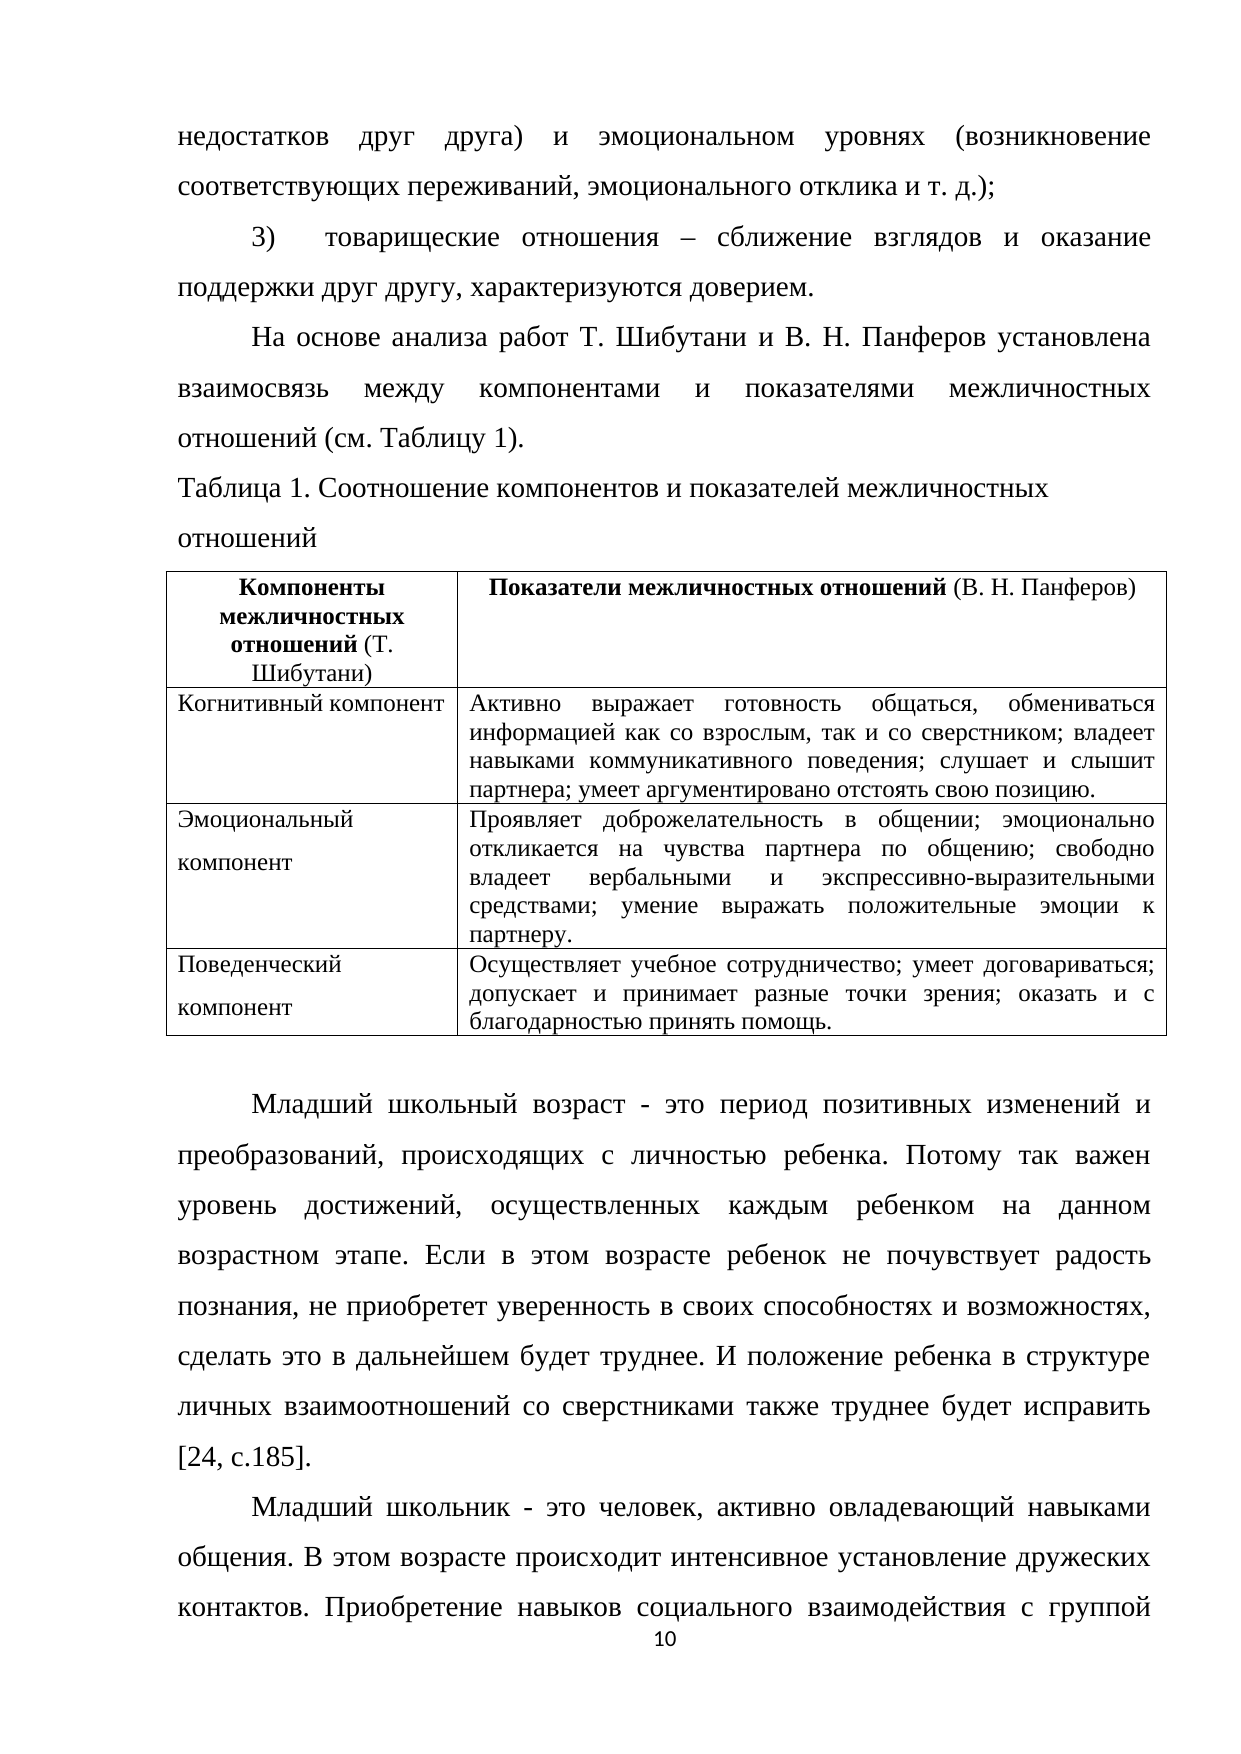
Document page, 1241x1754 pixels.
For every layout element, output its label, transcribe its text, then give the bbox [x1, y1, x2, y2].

table_header Показатели межличностных отношений (В. Н. Панферов) [458, 572, 1166, 687]
text На основе анализа работ Т. Шибутани и В. Н. Панферов установлена взаимосвязь между компонентами и показателями межличностных отношений (см. Таблицу 1). [177, 319, 1152, 453]
table_cell Осуществляет учебное сотрудничество; умеет договариваться; допускает и принимает разные точки зрения; оказать и с благодарностью принять помощь. [458, 949, 1166, 1035]
table_header Компоненты межличностных отношений (Т. Шибутани) [167, 572, 457, 687]
table_cell Поведенческий компонент [167, 949, 457, 1035]
text Младший школьный возраст - это период позитивных изменений и преобразований, происходящих с личностью ребенка. Потому так важен уровень достижений, осуществленных каждым ребенком на данном возрастном этапе. Если в этом возрасте ребенок не почувствует радость познания, не приобретет уверенность в своих способностях и возможностях, сделать это в дальнейшем будет труднее. И положение ребенка в структуре личных взаимоотношений со сверстниками также труднее будет исправить [24, c.185]. [177, 1086, 1152, 1472]
table_cell Активно выражает готовность общаться, обмениваться информацией как со взрослым, так и со сверстником; владеет навыками коммуникативного поведения; слушает и слышит партнера; умеет аргументировано отстоять свою позицию. [458, 688, 1166, 803]
table_cell Когнитивный компонент [167, 688, 457, 803]
text Таблица 1. Соотношение компонентов и показателей межличностных отношений [177, 470, 1152, 554]
list товарищеские отношения – сближение взглядов и оказание поддержки друг другу, характеризуются доверием. [177, 219, 1152, 303]
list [177, 118, 1152, 202]
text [177, 1489, 1152, 1623]
table_cell Эмоциональный компонент [167, 804, 457, 948]
table_cell Проявляет доброжелательность в общении; эмоционально откликается на чувства партнера по общению; свободно владеет вербальными и экспрессивно-выразительными средствами; умение выражать положительные эмоции к партнеру. [458, 804, 1166, 948]
